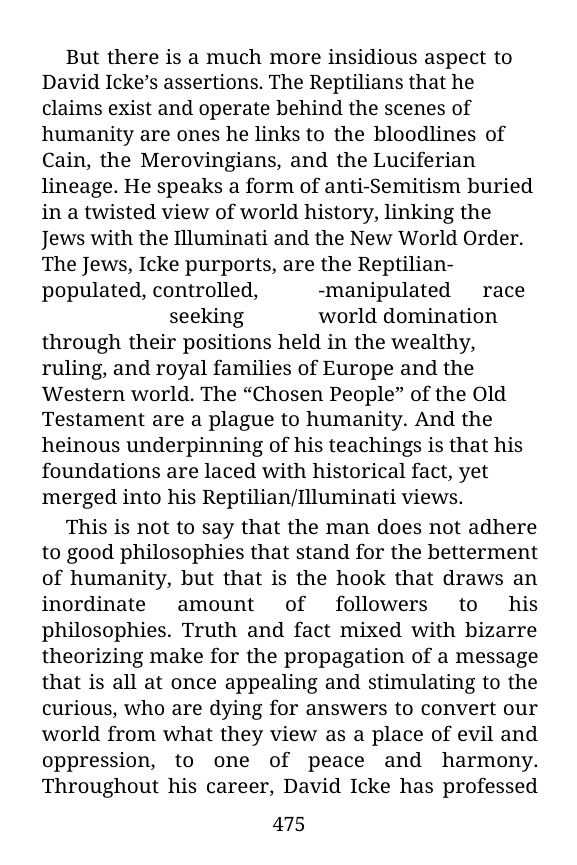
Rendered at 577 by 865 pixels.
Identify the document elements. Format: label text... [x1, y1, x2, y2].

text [42, 514, 538, 799]
text But there is a much more insidious aspect to David Icke’s assertions. The Reptilians that he claims exist and operate behind the scenes of humanity are ones he links to the bloodlines of Cain, the Merovingians, and the Luciferian lineage. He speaks a form of anti-Semitism buried in a twisted view of world history, linking the Jews with the Illuminati and the New World Order. The Jews, Icke purports, are the Reptilian-populated, controlled, -manipulated race seeking world domination through their positions held in the wealthy, ruling, and royal families of Europe and the Western world. The “Chosen People” of the Old Testament are a plague to humanity. And the heinous underpinning of his teachings is that his foundations are laced with historical fact, yet merged into his Reptilian/Illuminati views. [42, 44, 540, 511]
